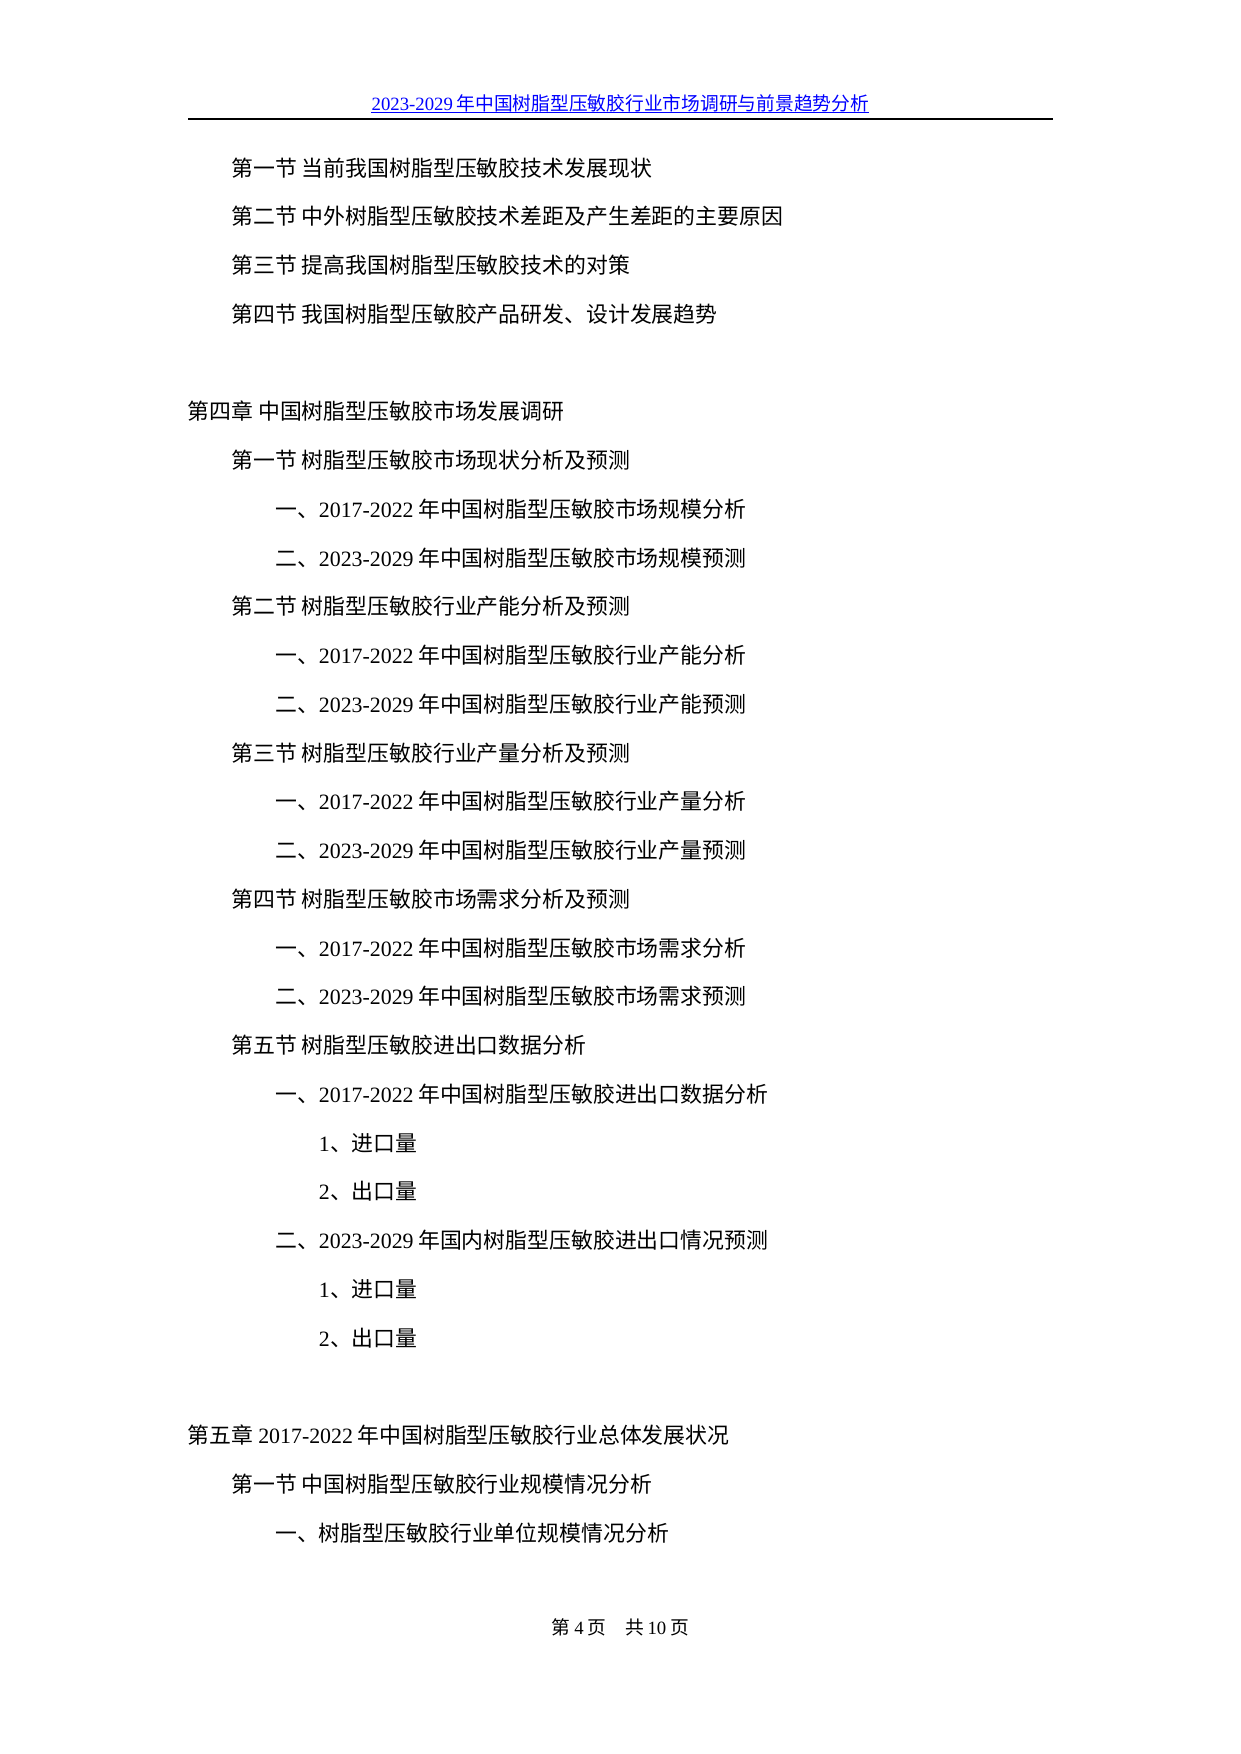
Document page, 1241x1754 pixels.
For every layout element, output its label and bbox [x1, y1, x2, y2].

text [187, 150, 1053, 1548]
